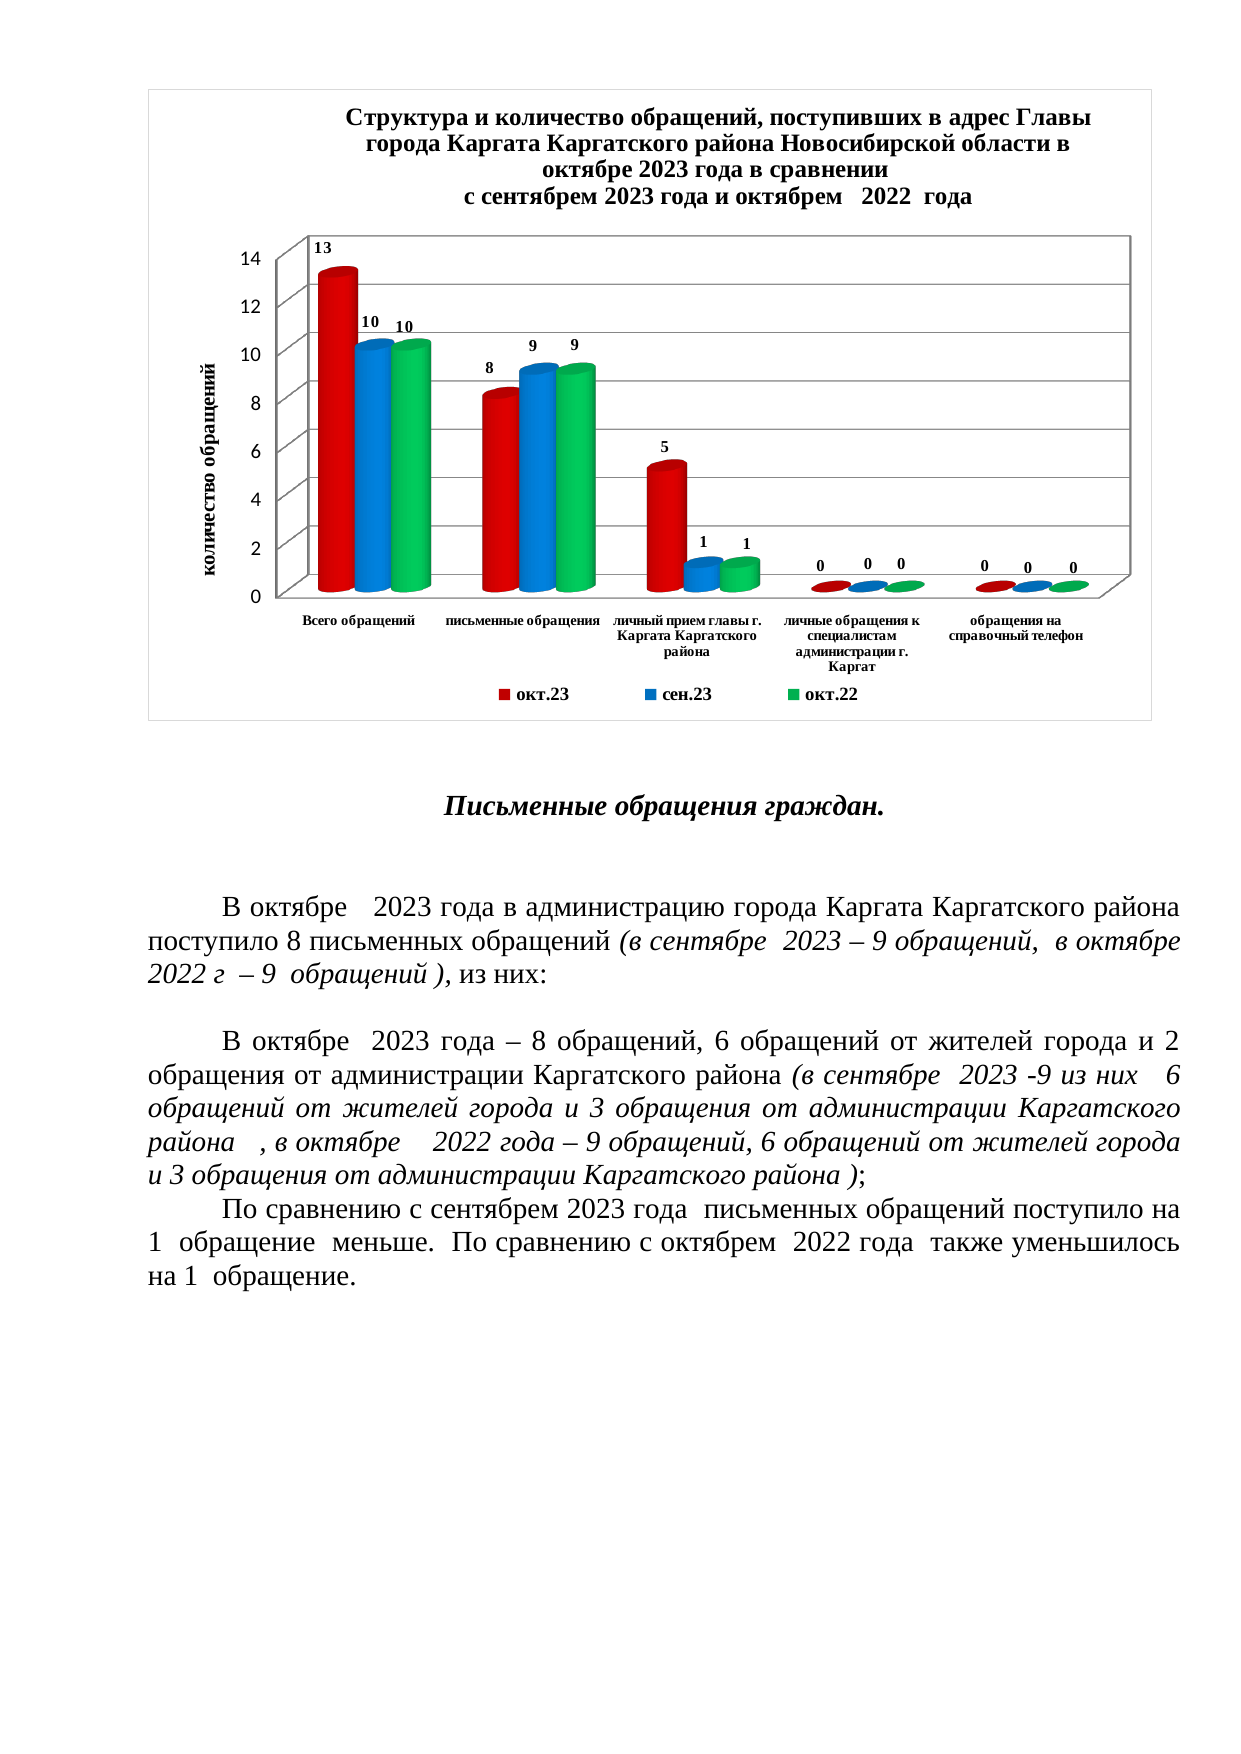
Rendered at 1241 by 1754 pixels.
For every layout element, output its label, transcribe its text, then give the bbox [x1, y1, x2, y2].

text По сравнению с сентябрем 2023 года письменных обращений поступило на 1 обращение меньше. По сравнению с октябрем 2022 года также уменьшилось на 1 обращение. [148, 1191, 1181, 1292]
text Письменные обращения граждан. [148, 788, 1181, 822]
text В октябре 2023 года – 8 обращений, 6 обращений от жителей города и 2 обращения от администрации Каргатского района (в сентябре 2023 -9 из них 6 обращений от жителей города и 3 обращения от администрации Каргатского района , в октябре 2022 года – 9 обращений, 6 обращений от жителей города и 3 обращения от администрации Каргатского района ); [148, 1023, 1181, 1191]
text В октябре 2023 года в администрацию города Каргата Каргатского района поступило 8 письменных обращений (в сентябре 2023 – 9 обращений, в октябре 2022 г – 9 обращений ), из них: [148, 889, 1181, 990]
